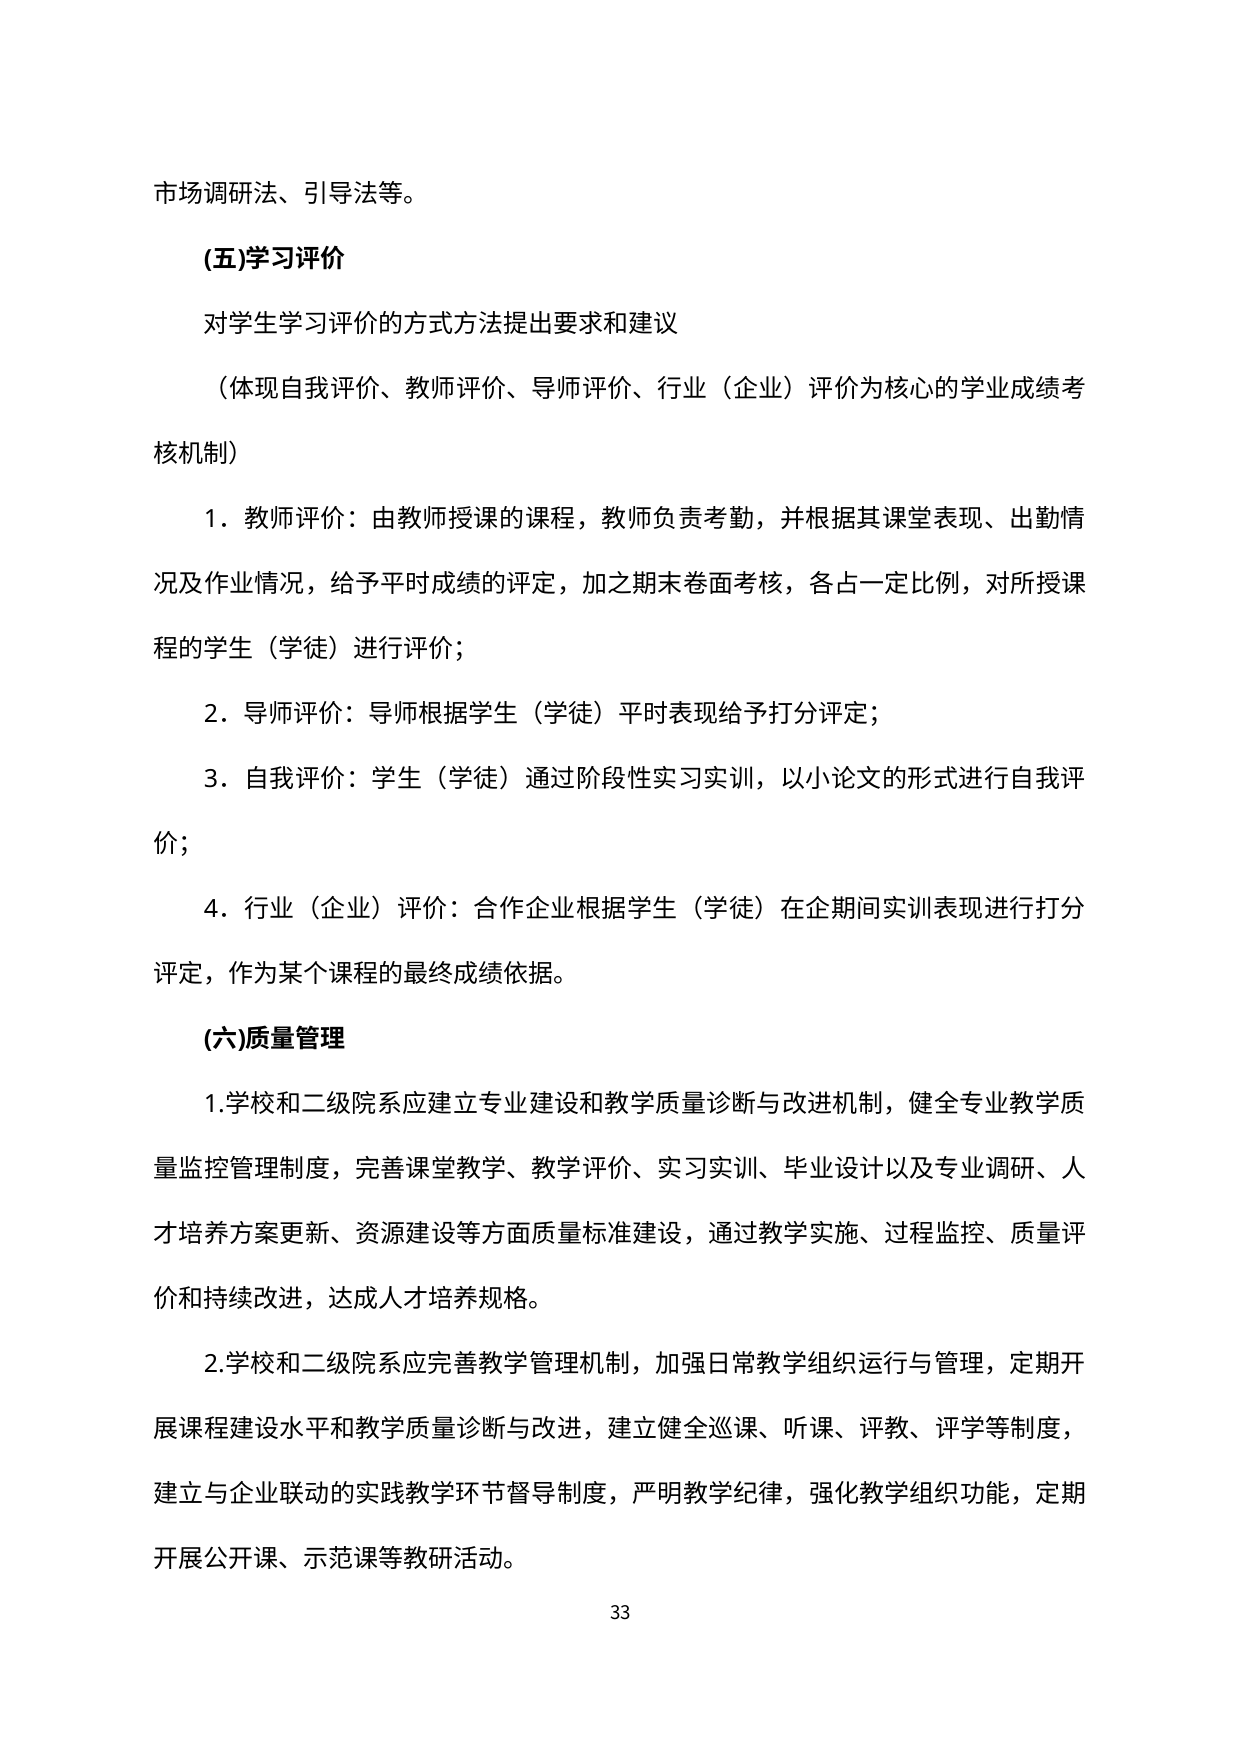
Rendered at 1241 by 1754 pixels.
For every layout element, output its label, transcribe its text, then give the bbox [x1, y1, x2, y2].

text (五)学习评价 [153, 224, 1087, 289]
text 2.学校和二级院系应完善教学管理机制，加强日常教学组织运行与管理，定期开展课程建设水平和教学质量诊断与改进，建立健全巡课、听课、评教、评学等制度，建立与企业联动的实践教学环节督导制度，严明教学纪律，强化教学组织功能，定期开展公开课、示范课等教研活动。 [153, 1329, 1087, 1589]
text （体现自我评价、教师评价、导师评价、行业（企业）评价为核心的学业成绩考核机制） [153, 354, 1087, 484]
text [153, 159, 1087, 224]
text (六)质量管理 [153, 1004, 1087, 1069]
text 3．自我评价：学生（学徒）通过阶段性实习实训，以小论文的形式进行自我评价； [153, 744, 1087, 874]
text 4．行业（企业）评价：合作企业根据学生（学徒）在企期间实训表现进行打分评定，作为某个课程的最终成绩依据。 [153, 874, 1087, 1004]
text 2．导师评价：导师根据学生（学徒）平时表现给予打分评定； [153, 679, 1087, 744]
text 1．教师评价：由教师授课的课程，教师负责考勤，并根据其课堂表现、出勤情况及作业情况，给予平时成绩的评定，加之期末卷面考核，各占一定比例，对所授课程的学生（学徒）进行评价； [153, 484, 1087, 679]
text 1.学校和二级院系应建立专业建设和教学质量诊断与改进机制，健全专业教学质量监控管理制度，完善课堂教学、教学评价、实习实训、毕业设计以及专业调研、人才培养方案更新、资源建设等方面质量标准建设，通过教学实施、过程监控、质量评价和持续改进，达成人才培养规格。 [153, 1069, 1087, 1329]
text 对学生学习评价的方式方法提出要求和建议 [153, 289, 1087, 354]
